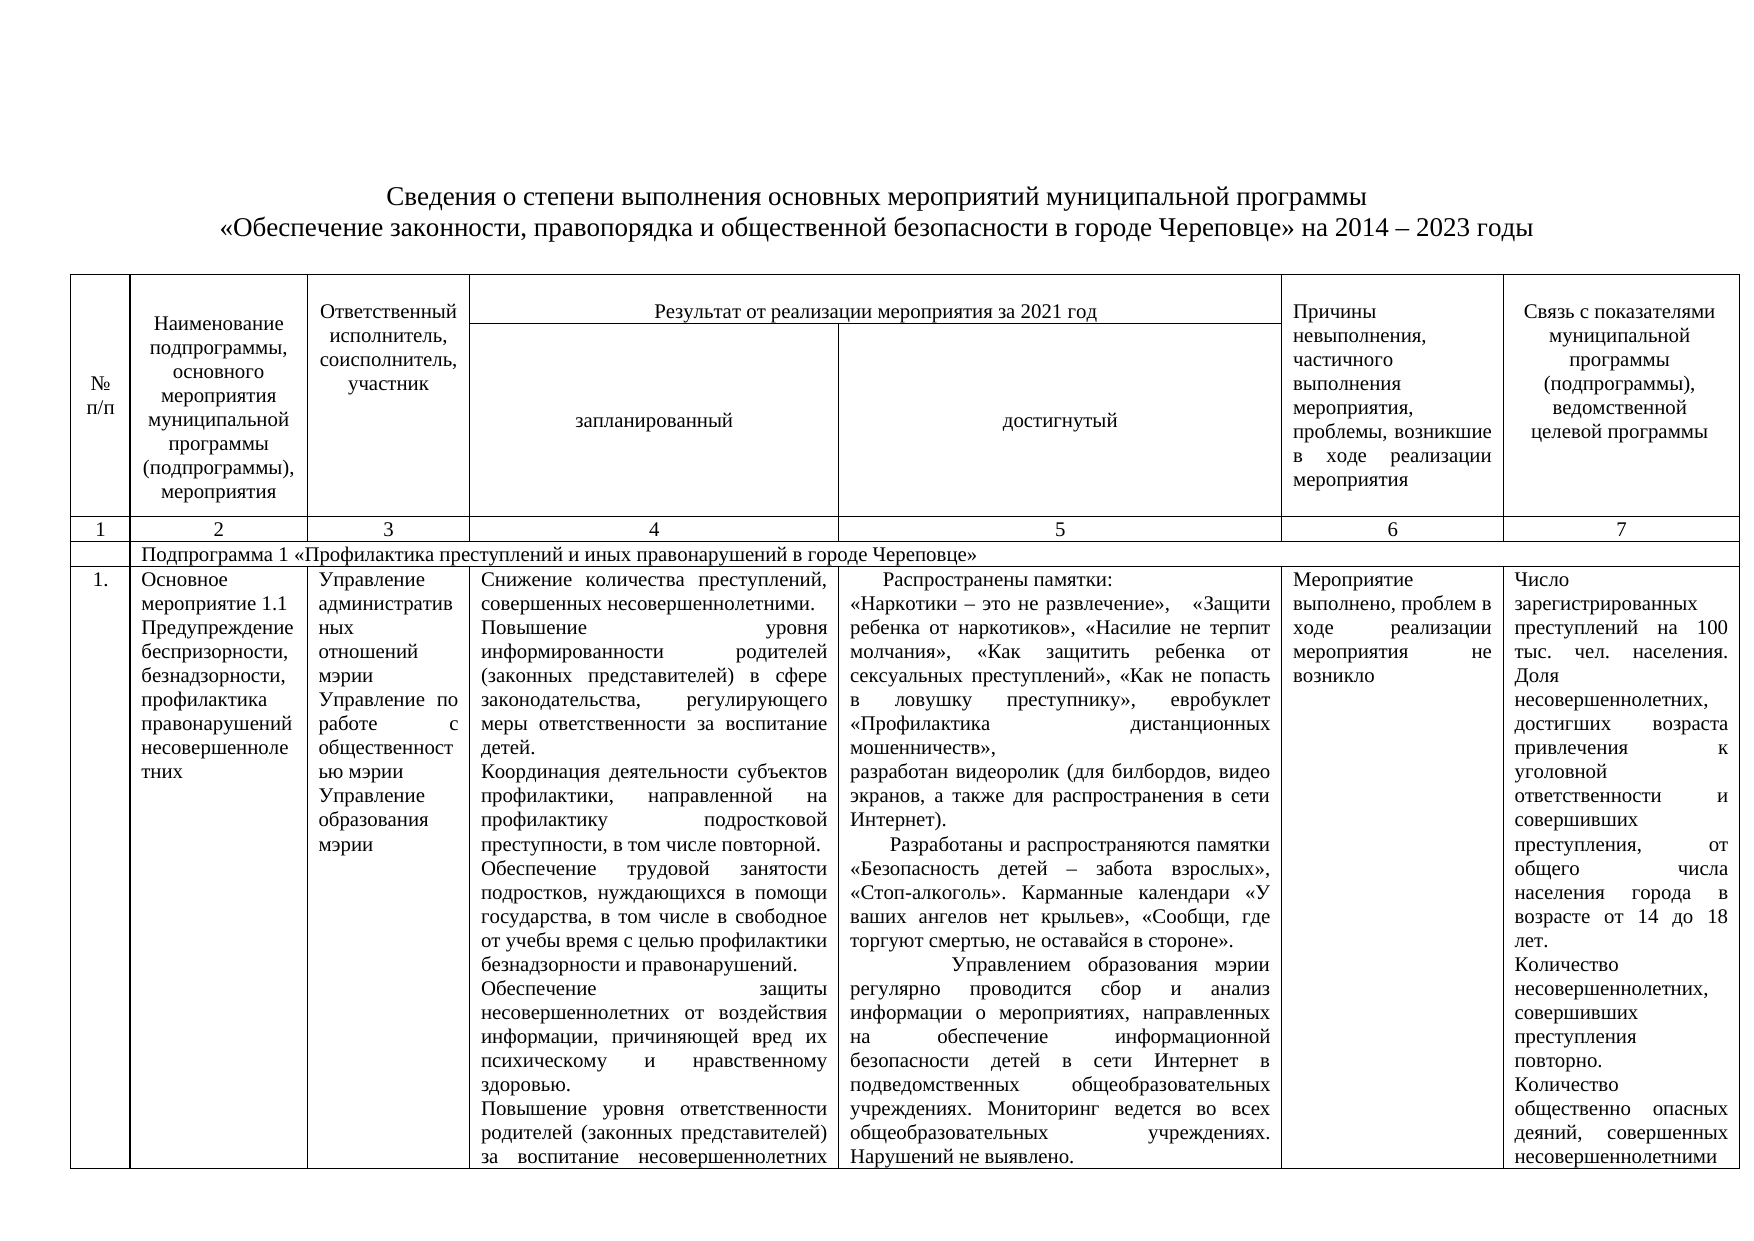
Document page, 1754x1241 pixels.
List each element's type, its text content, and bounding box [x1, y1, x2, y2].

text «Обеспечение законности, правопорядка и общественной безопасности в городе Череповце» на 2014 – 2023 годы [59, 212, 1695, 243]
table_cell 2 [131, 517, 307, 541]
table_cell 5 [839, 517, 1281, 541]
table_cell Подпрограмма 1 «Профилактика преступлений и иных правонарушений в городе Череповце» [131, 542, 1739, 566]
table_cell Основное мероприятие 1.1 Предупреждение беспризорности, безнадзорности, профилактика правонарушений несовершеннолетних [131, 567, 307, 1168]
table_header Наименование подпрограммы, основного мероприятия муниципальной программы (подпрограммы), мероприятия [131, 275, 307, 516]
table_cell достигнутый [839, 324, 1281, 516]
table_cell 3 [308, 517, 469, 541]
table_cell 4 [470, 517, 838, 541]
table_cell 7 [1504, 517, 1739, 541]
table_cell [71, 542, 129, 566]
table_cell 1. [71, 567, 129, 1168]
text Сведения о степени выполнения основных мероприятий муниципальной программы [59, 180, 1695, 212]
table_header Связь с показателями муниципальной программы (подпрограммы), ведомственной целевой программы [1504, 275, 1739, 516]
table_header № п/п [71, 275, 129, 516]
table_cell Мероприятие выполнено, проблем в ходе реализации мероприятия не возникло [1282, 567, 1503, 1168]
table_cell 6 [1282, 517, 1503, 541]
table_cell Управление административных отношений мэрии Управление по работе с общественностью мэрии Управление образования мэрии [308, 567, 469, 1168]
table_header Результат от реализации мероприятия за 2021 год [470, 275, 1281, 323]
table_cell запланированный [470, 324, 838, 516]
table_header Ответственный исполнитель, соисполнитель, участник [308, 275, 469, 516]
table_cell 1 [71, 517, 129, 541]
table_header Причины невыполнения, частичного выполнения мероприятия, проблемы, возникшие в ходе реализации мероприятия [1282, 275, 1503, 516]
